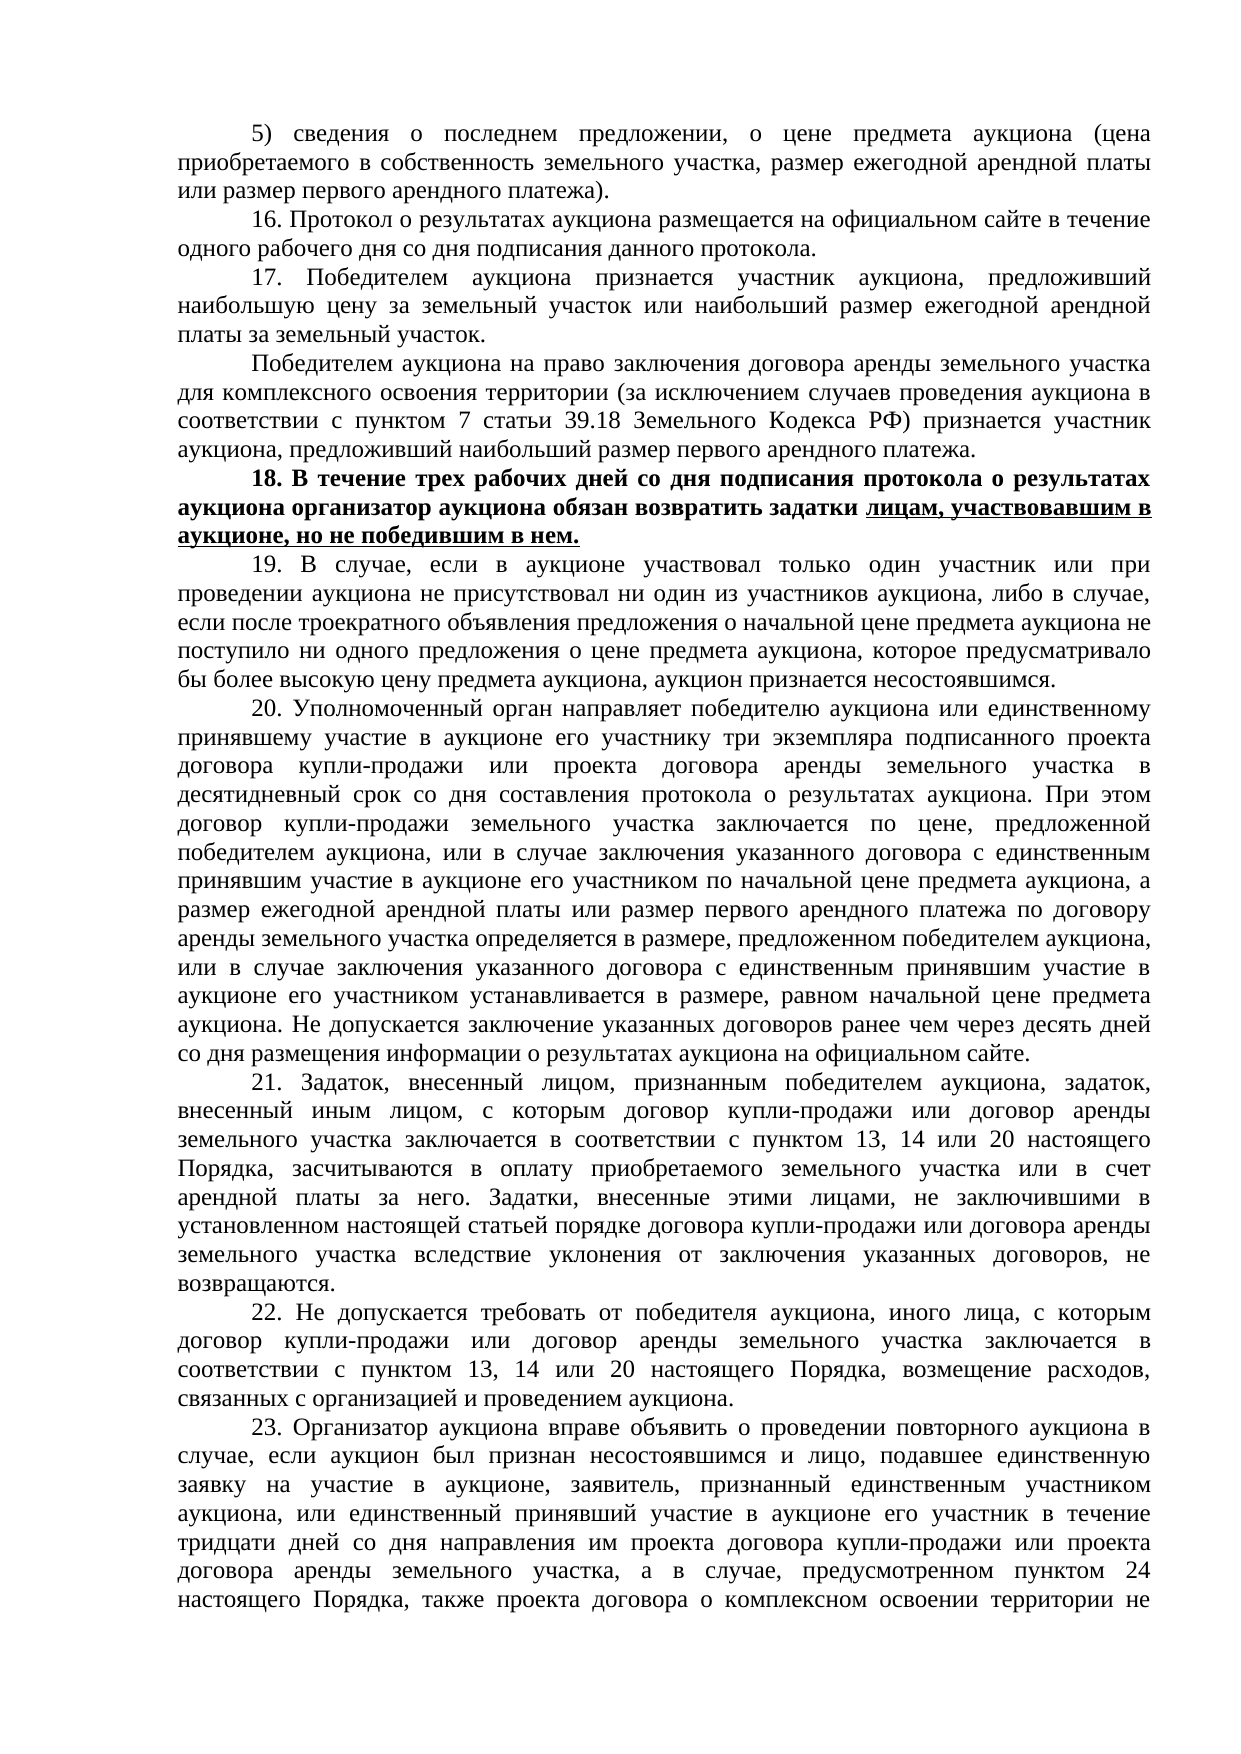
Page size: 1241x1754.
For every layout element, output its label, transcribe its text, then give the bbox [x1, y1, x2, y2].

text Победителем аукциона на право заключения договора аренды земельного участка для комплексного освоения территории (за исключением случаев проведения аукциона в соответствии с пунктом 7 статьи 39.18 Земельного Кодекса РФ) признается участник аукциона, предложивший наибольший размер первого арендного платежа. [177, 348, 1152, 463]
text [177, 1412, 1152, 1613]
text 19. В случае, если в аукционе участвовал только один участник или при проведении аукциона не присутствовал ни один из участников аукциона, либо в случае, если после троекратного объявления предложения о начальной цене предмета аукциона не поступило ни одного предложения о цене предмета аукциона, которое предусматривало бы более высокую цену предмета аукциона, аукцион признается несостоявшимся. [177, 549, 1152, 693]
text 16. Протокол о результатах аукциона размещается на официальном сайте в течение одного рабочего дня со дня подписания данного протокола. [177, 204, 1152, 262]
text 18. В течение трех рабочих дней со дня подписания протокола о результатах аукциона организатор аукциона обязан возвратить задатки лицам, участвовавшим в аукционе, но не победившим в нем. [177, 463, 1152, 549]
text 22. Не допускается требовать от победителя аукциона, иного лица, с которым договор купли-продажи или договор аренды земельного участка заключается в соответствии с пунктом 13, 14 или 20 настоящего Порядка, возмещение расходов, связанных с организацией и проведением аукциона. [177, 1297, 1152, 1412]
text 17. Победителем аукциона признается участник аукциона, предложивший наибольшую цену за земельный участок или наибольший размер ежегодной арендной платы за земельный участок. [177, 262, 1152, 348]
text 21. Задаток, внесенный лицом, признанным победителем аукциона, задаток, внесенный иным лицом, с которым договор купли-продажи или договор аренды земельного участка заключается в соответствии с пунктом 13, 14 или 20 настоящего Порядка, засчитываются в оплату приобретаемого земельного участка или в счет арендной платы за него. Задатки, внесенные этими лицами, не заключившими в установленном настоящей статьей порядке договора купли-продажи или договора аренды земельного участка вследствие уклонения от заключения указанных договоров, не возвращаются. [177, 1067, 1152, 1297]
text 5) сведения о последнем предложении, о цене предмета аукциона (цена приобретаемого в собственность земельного участка, размер ежегодной арендной платы или размер первого арендного платежа). [177, 118, 1152, 204]
text 20. Уполномоченный орган направляет победителю аукциона или единственному принявшему участие в аукционе его участнику три экземпляра подписанного проекта договора купли-продажи или проекта договора аренды земельного участка в десятидневный срок со дня составления протокола о результатах аукциона. При этом договор купли-продажи земельного участка заключается по цене, предложенной победителем аукциона, или в случае заключения указанного договора с единственным принявшим участие в аукционе его участником по начальной цене предмета аукциона, а размер ежегодной арендной платы или размер первого арендного платежа по договору аренды земельного участка определяется в размере, предложенном победителем аукциона, или в случае заключения указанного договора с единственным принявшим участие в аукционе его участником устанавливается в размере, равном начальной цене предмета аукциона. Не допускается заключение указанных договоров ранее чем через десять дней со дня размещения информации о результатах аукциона на официальном сайте. [177, 693, 1152, 1067]
